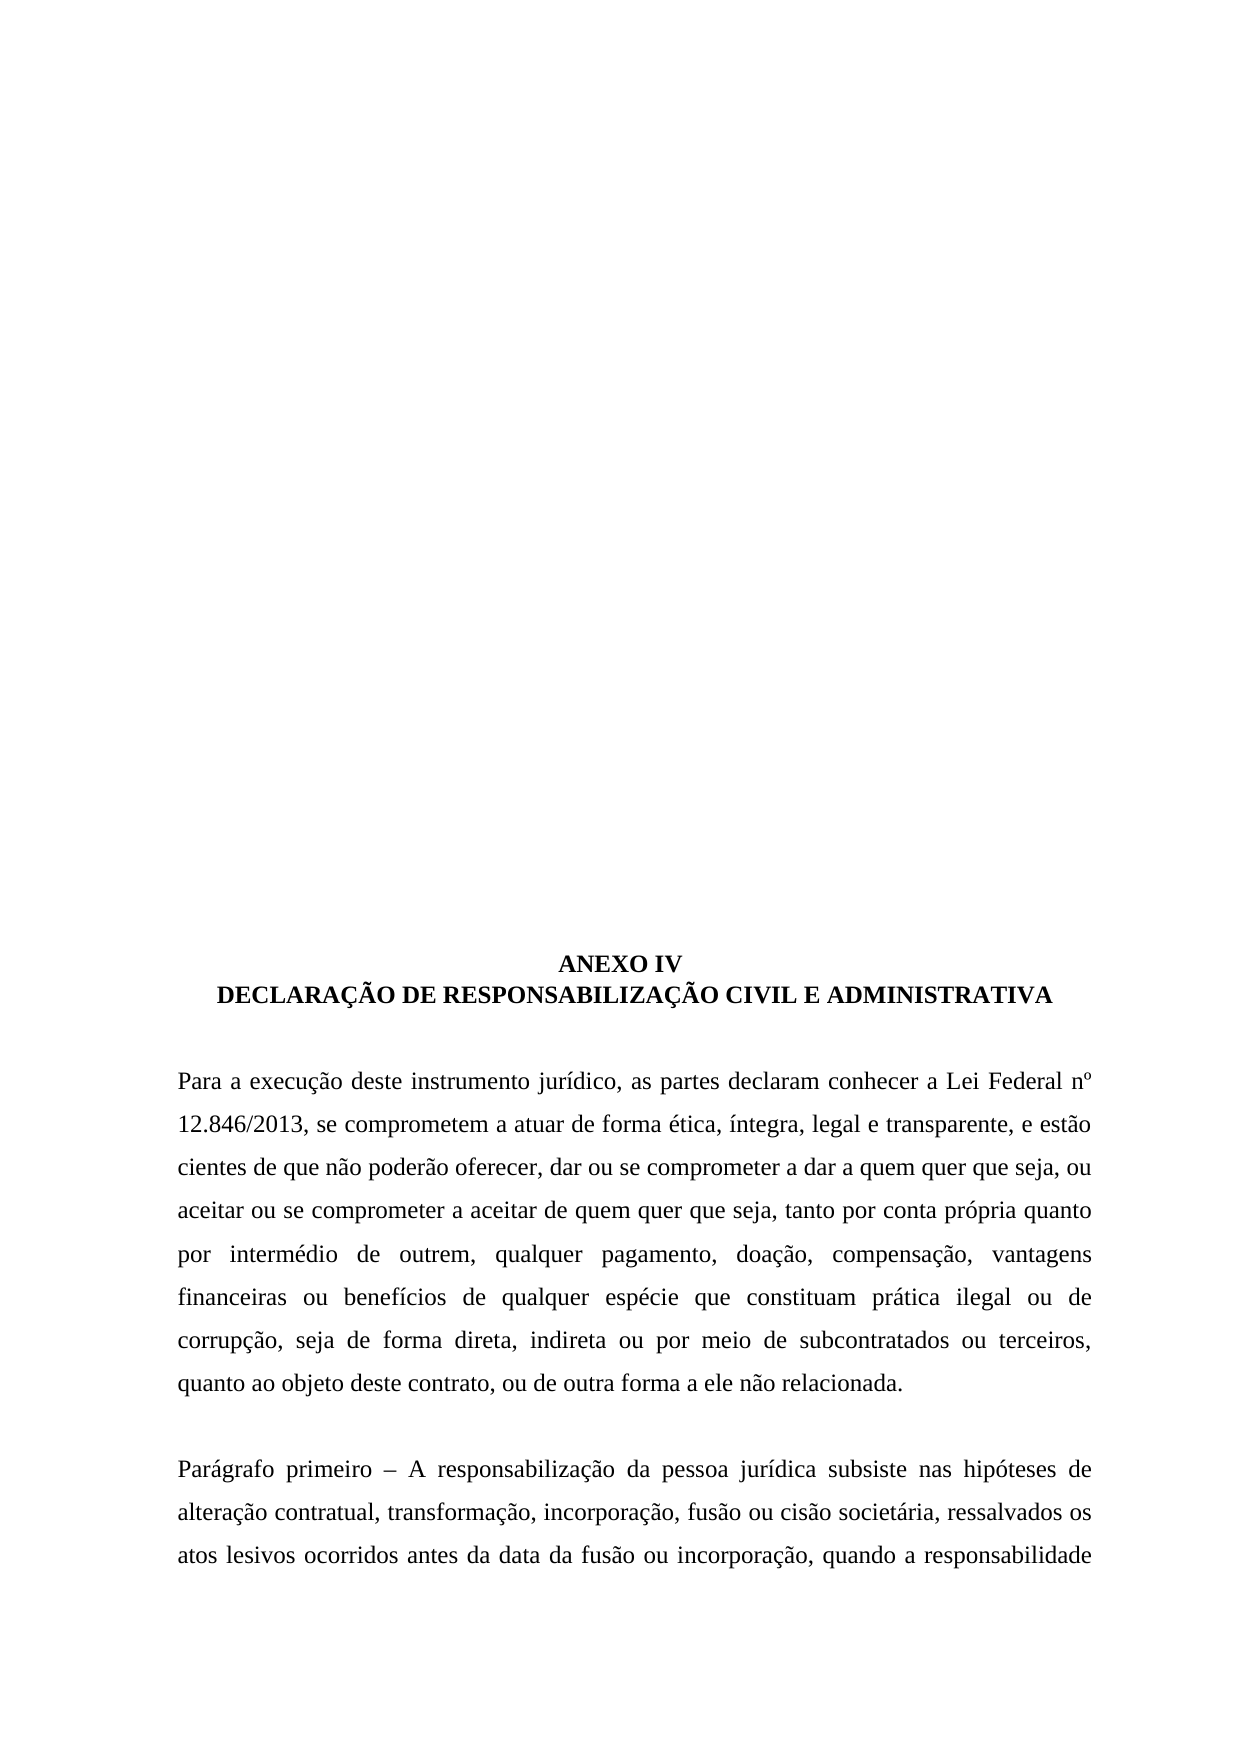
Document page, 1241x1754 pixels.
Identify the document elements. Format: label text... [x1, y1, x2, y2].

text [177, 1454, 1093, 1569]
text DECLARAÇÃO DE RESPONSABILIZAÇÃO CIVIL E ADMINISTRATIVA [177, 980, 1093, 1009]
text Para a execução deste instrumento jurídico, as partes declaram conhecer a Lei Federal nº 12.846/2013, se comprometem a atuar de forma ética, íntegra, legal e transparente, e estão cientes de que não poderão oferecer, dar ou se comprometer a dar a quem quer que seja, ou aceitar ou se comprometer a aceitar de quem quer que seja, tanto por conta própria quanto por intermédio de outrem, qualquer pagamento, doação, compensação, vantagens financeiras ou benefícios de qualquer espécie que constituam prática ilegal ou de corrupção, seja de forma direta, indireta ou por meio de subcontratados ou terceiros, quanto ao objeto deste contrato, ou de outra forma a ele não relacionada. [177, 1066, 1093, 1397]
subtitle ANEXO IV [177, 949, 1063, 978]
